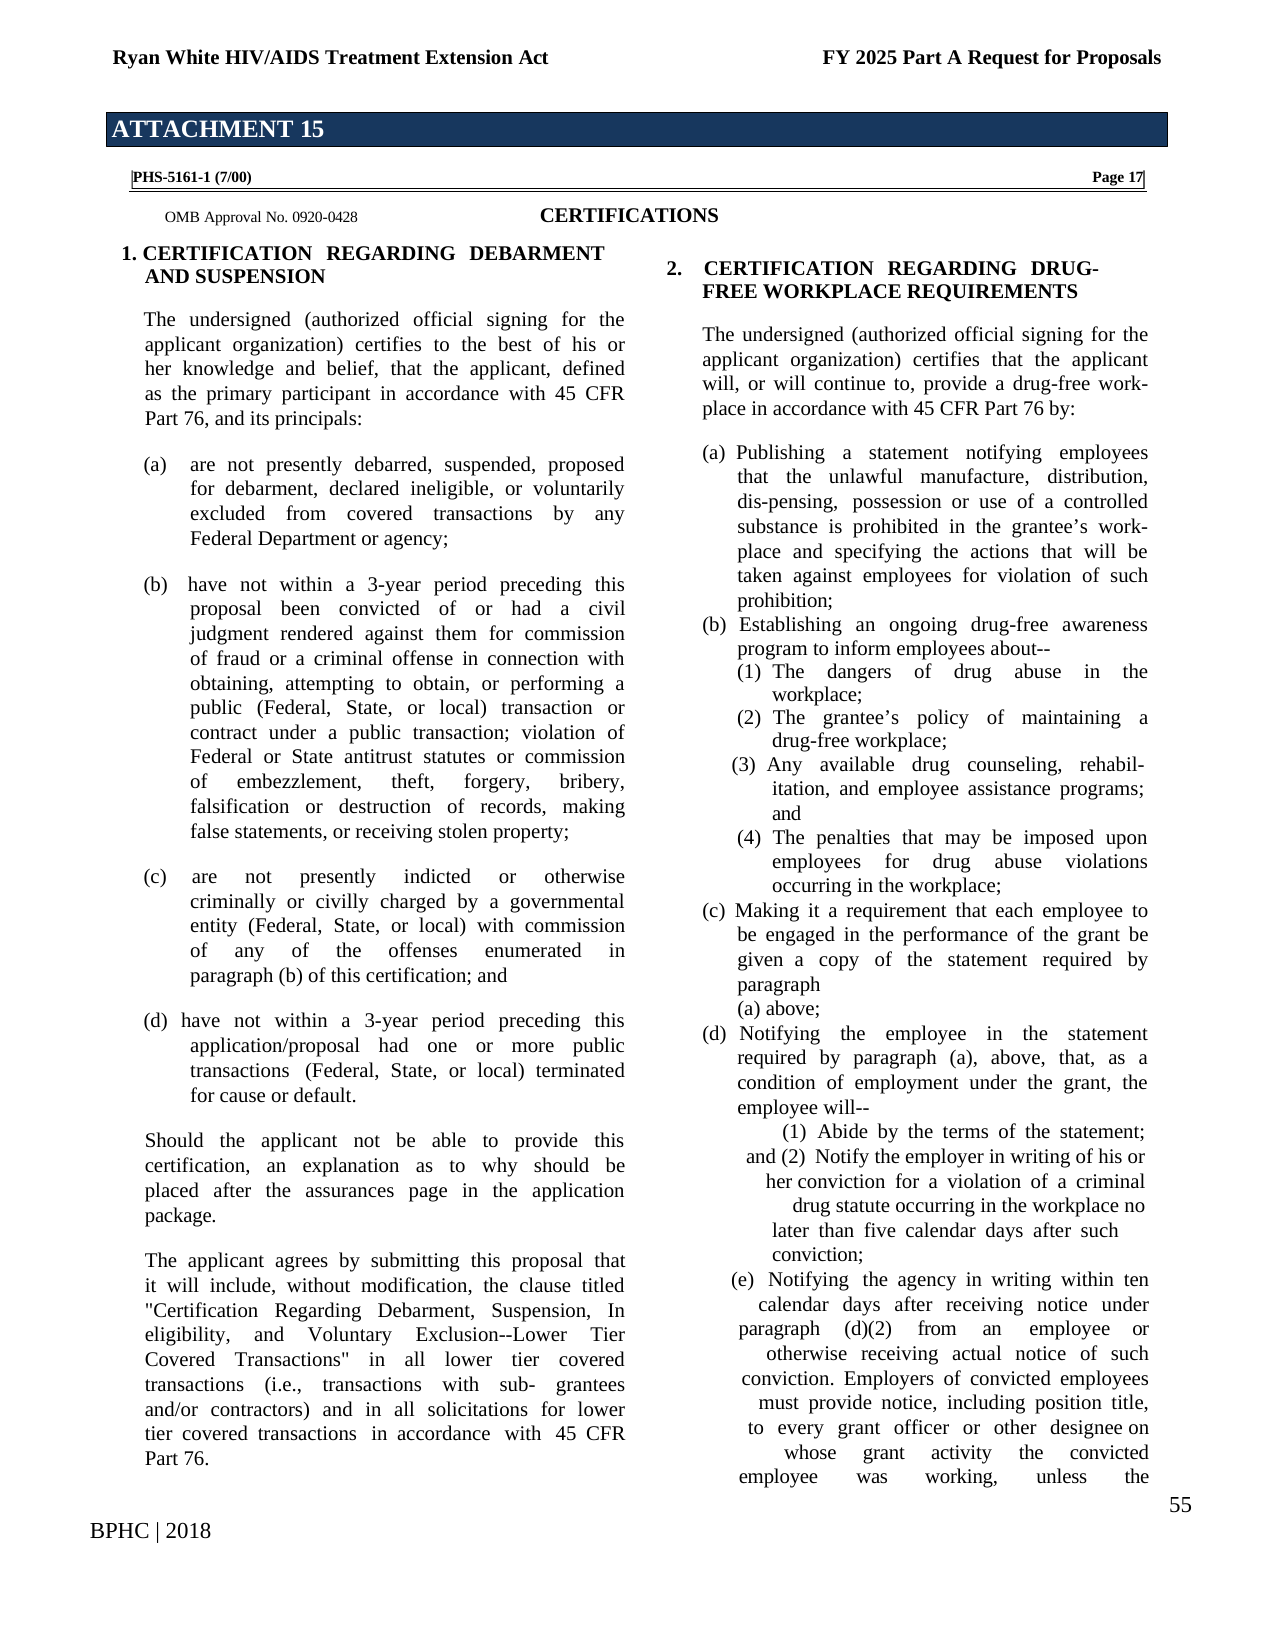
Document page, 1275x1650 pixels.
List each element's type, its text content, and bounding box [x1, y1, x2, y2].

list have not within a 3-year period preceding this application/proposal had one or more public transactions (Federal, State, or local) terminated for cause or default. [143, 1008, 625, 1107]
text The applicant agrees by submitting this proposal that it will include, without modification, the clause titled "Certification Regarding Debarment, Suspension, In eligibility, and Voluntary Exclusion--Lower Tier Covered Transactions" in all lower tier covered transactions (i.e., transactions with sub- grantees and/or contractors) and in all solicitations for lower tier covered transactions in accordance with 45 CFR Part 76. [144, 1248, 625, 1470]
list Making it a requirement that each employee to be engaged in the performance of the grant be given a copy of the statement required by paragraph [702, 898, 1148, 996]
list Any available drug counseling, rehabil- itation, and employee assistance programs; and [731, 752, 1144, 825]
text Should the applicant not be able to provide this certification, an explanation as to why should be placed after the assurances page in the application package. [144, 1128, 625, 1227]
text The undersigned (authorized official signing for the applicant organization) certifies to the best of his or her knowledge and belief, that the applicant, defined as the primary participant in accordance with 45 CFR Part 76, and its principals: [143, 307, 625, 430]
list CERTIFICATION REGARDING DRUG- FREE WORKPLACE REQUIREMENTS [666, 257, 1109, 303]
list Publishing a statement notifying employees that the unlawful manufacture, distribution, dis-pensing, possession or use of a controlled substance is prohibited in the grantee’s work- place and specifying the actions that will be taken against employees for violation of such prohibition; [702, 440, 1148, 612]
list have not within a 3-year period preceding this proposal been convicted of or had a civil judgment rendered against them for commission of fraud or a criminal offense in connection with obtaining, attempting to obtain, or performing a public (Federal, State, or local) transaction or contract under a public transaction; violation of Federal or State antitrust statutes or commission of embezzlement, theft, forgery, bribery, falsification or destruction of records, making false statements, or receiving stolen property; [143, 572, 625, 843]
list Abide by the terms of the statement; and (2) Notify the employer in writing of his or her conviction for a violation of a criminal drug statute occurring in the workplace no [738, 1119, 1145, 1217]
text OMB Approval No. 0920-0428 CERTIFICATIONS [89, 179, 1144, 227]
list CERTIFICATION REGARDING DEBARMENT AND SUSPENSION [121, 242, 616, 288]
text The undersigned (authorized official signing for the applicant organization) certifies that the applicant will, or will continue to, provide a drug-free work- place in accordance with 45 CFR Part 76 by: [702, 322, 1149, 420]
list are not presently indicted or otherwise criminally or civilly charged by a governmental entity (Federal, State, or local) with commission of any of the offenses enumerated in paragraph (b) of this certification; and [143, 864, 625, 987]
text later than five calendar days after such conviction; [772, 1218, 1192, 1266]
list are not presently debarred, suspended, proposed for debarment, declared ineligible, or voluntarily excluded from covered transactions by any Federal Department or agency; [143, 452, 625, 550]
list The penalties that may be imposed upon employees for drug abuse violations occurring in the workplace; [737, 825, 1148, 897]
list Establishing an ongoing drug-free awareness program to inform employees about-- [702, 613, 1148, 660]
text (a) above; [737, 996, 1192, 1020]
list The dangers of drug abuse in the workplace; [737, 660, 1148, 706]
list Notifying the employee in the statement required by paragraph (a), above, that, as a condition of employment under the grant, the employee will-- [702, 1021, 1148, 1119]
list The grantee’s policy of maintaining a drug-free workplace; [737, 706, 1148, 752]
